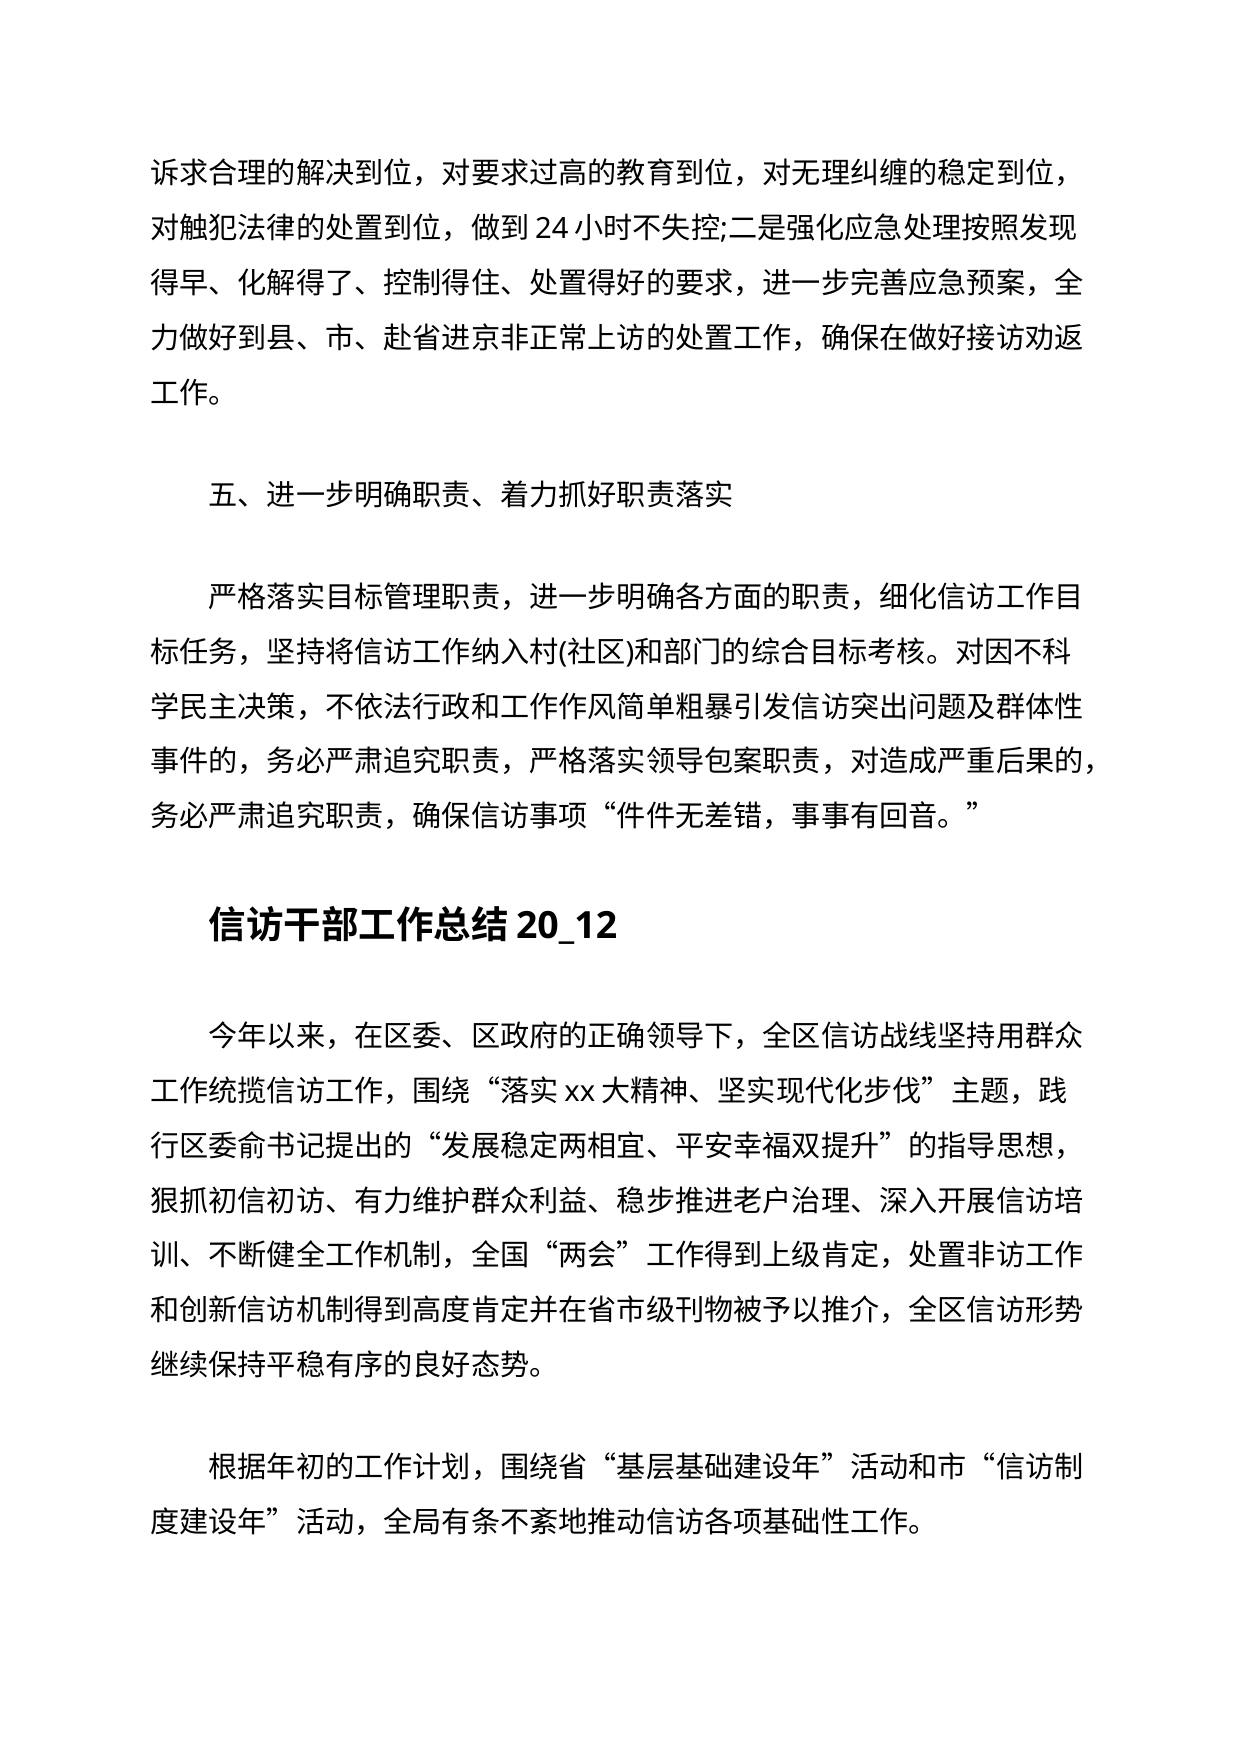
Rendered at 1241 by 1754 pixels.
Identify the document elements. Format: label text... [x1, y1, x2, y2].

text 信访干部工作总结20_12 [150, 895, 1090, 949]
text 五、进一步明确职责、着力抓好职责落实 [150, 471, 1090, 514]
text 严格落实目标管理职责，进一步明确各方面的职责，细化信访工作目标任务，坚持将信访工作纳入村(社区)和部门的综合目标考核。对因不科学民主决策，不依法行政和工作作风简单粗暴引发信访突出问题及群体性事件的，务必严肃追究职责，严格落实领导包案职责，对造成严重后果的，务必严肃追究职责，确保信访事项“件件无差错，事事有回音。” [150, 573, 1090, 835]
text 根据年初的工作计划，围绕省“基层基础建设年”活动和市“信访制度建设年”活动，全局有条不紊地推动信访各项基础性工作。 [150, 1443, 1090, 1541]
text 今年以来，在区委、区政府的正确领导下，全区信访战线坚持用群众工作统揽信访工作，围绕“落实xx大精神、坚实现代化步伐”主题，践行区委俞书记提出的“发展稳定两相宜、平安幸福双提升”的指导思想，狠抓初信初访、有力维护群众利益、稳步推进老户治理、深入开展信访培训、不断健全工作机制，全国“两会”工作得到上级肯定，处置非访工作和创新信访机制得到高度肯定并在省市级刊物被予以推介，全区信访形势继续保持平稳有序的良好态势。 [150, 1012, 1090, 1384]
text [150, 150, 1090, 412]
